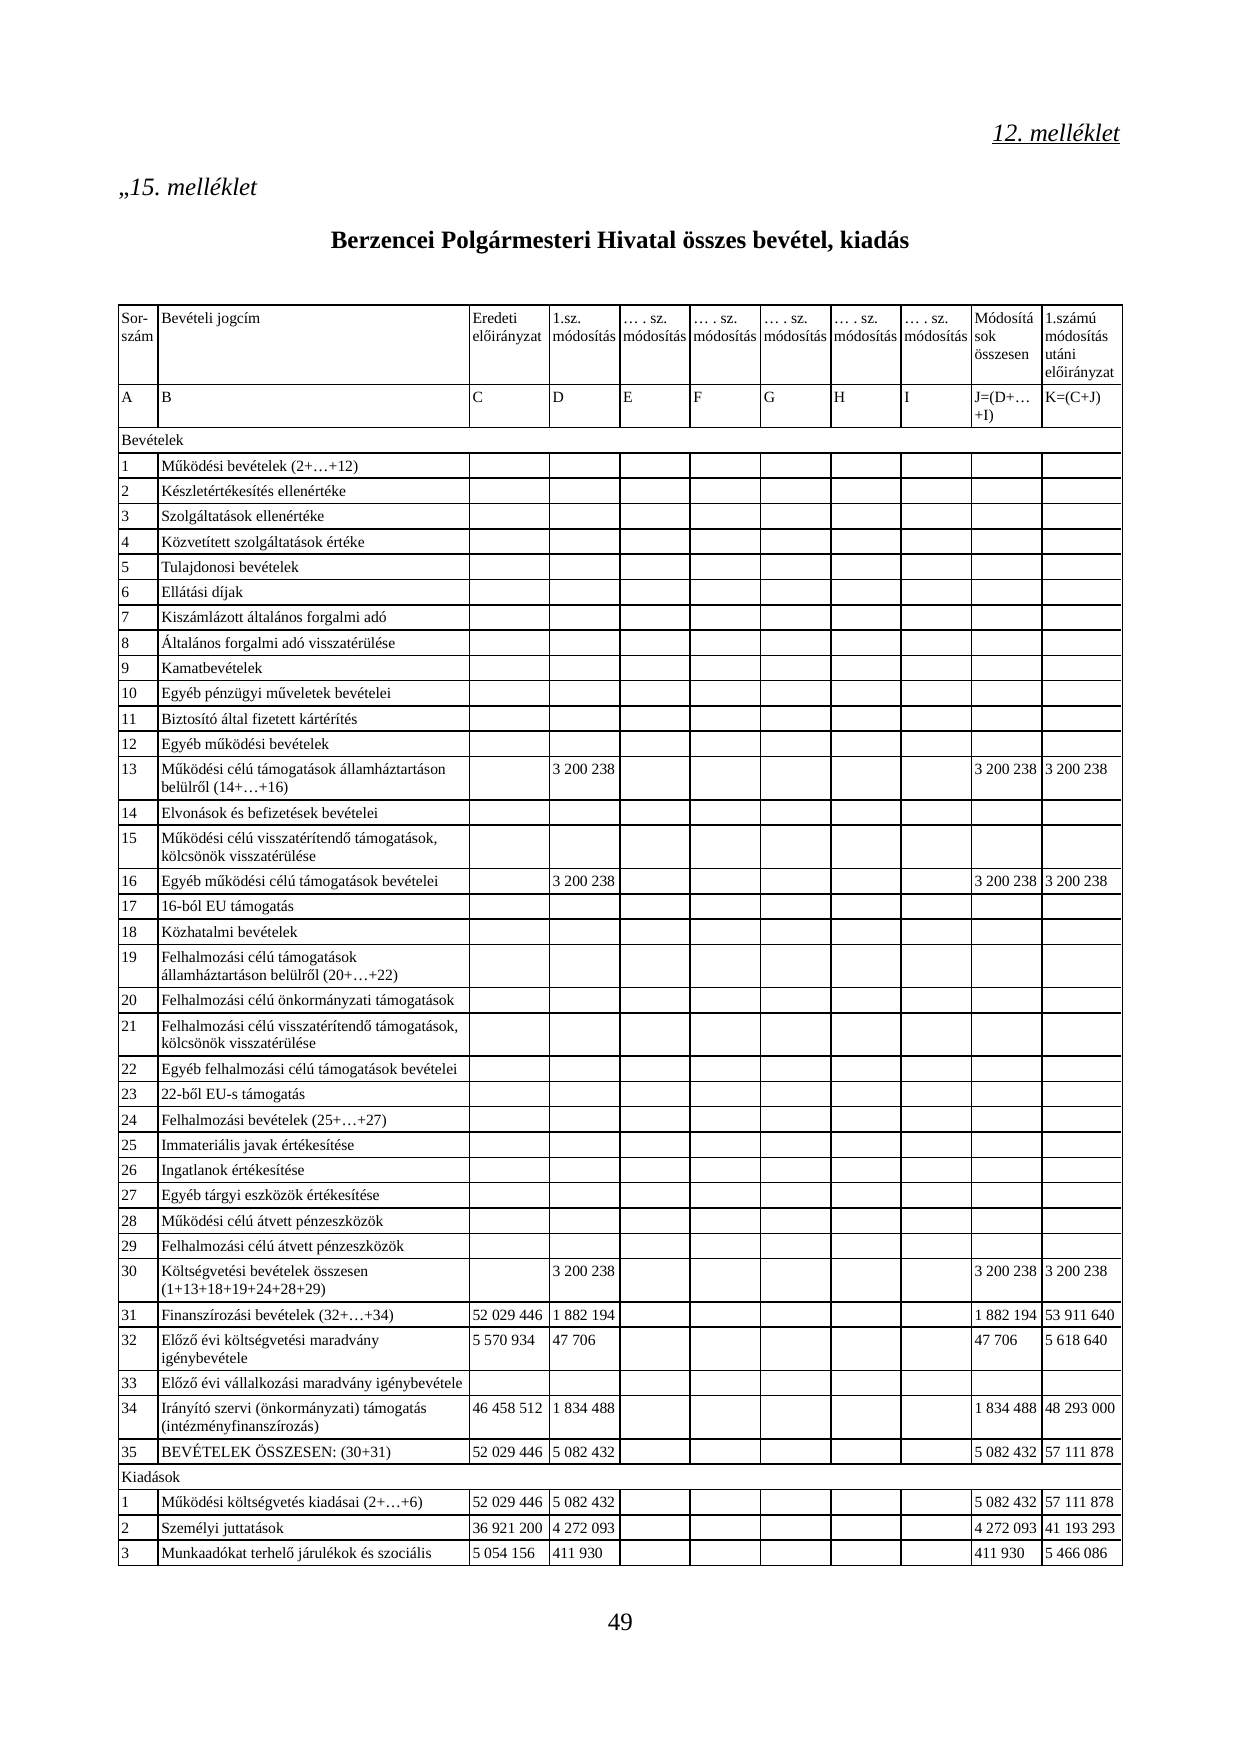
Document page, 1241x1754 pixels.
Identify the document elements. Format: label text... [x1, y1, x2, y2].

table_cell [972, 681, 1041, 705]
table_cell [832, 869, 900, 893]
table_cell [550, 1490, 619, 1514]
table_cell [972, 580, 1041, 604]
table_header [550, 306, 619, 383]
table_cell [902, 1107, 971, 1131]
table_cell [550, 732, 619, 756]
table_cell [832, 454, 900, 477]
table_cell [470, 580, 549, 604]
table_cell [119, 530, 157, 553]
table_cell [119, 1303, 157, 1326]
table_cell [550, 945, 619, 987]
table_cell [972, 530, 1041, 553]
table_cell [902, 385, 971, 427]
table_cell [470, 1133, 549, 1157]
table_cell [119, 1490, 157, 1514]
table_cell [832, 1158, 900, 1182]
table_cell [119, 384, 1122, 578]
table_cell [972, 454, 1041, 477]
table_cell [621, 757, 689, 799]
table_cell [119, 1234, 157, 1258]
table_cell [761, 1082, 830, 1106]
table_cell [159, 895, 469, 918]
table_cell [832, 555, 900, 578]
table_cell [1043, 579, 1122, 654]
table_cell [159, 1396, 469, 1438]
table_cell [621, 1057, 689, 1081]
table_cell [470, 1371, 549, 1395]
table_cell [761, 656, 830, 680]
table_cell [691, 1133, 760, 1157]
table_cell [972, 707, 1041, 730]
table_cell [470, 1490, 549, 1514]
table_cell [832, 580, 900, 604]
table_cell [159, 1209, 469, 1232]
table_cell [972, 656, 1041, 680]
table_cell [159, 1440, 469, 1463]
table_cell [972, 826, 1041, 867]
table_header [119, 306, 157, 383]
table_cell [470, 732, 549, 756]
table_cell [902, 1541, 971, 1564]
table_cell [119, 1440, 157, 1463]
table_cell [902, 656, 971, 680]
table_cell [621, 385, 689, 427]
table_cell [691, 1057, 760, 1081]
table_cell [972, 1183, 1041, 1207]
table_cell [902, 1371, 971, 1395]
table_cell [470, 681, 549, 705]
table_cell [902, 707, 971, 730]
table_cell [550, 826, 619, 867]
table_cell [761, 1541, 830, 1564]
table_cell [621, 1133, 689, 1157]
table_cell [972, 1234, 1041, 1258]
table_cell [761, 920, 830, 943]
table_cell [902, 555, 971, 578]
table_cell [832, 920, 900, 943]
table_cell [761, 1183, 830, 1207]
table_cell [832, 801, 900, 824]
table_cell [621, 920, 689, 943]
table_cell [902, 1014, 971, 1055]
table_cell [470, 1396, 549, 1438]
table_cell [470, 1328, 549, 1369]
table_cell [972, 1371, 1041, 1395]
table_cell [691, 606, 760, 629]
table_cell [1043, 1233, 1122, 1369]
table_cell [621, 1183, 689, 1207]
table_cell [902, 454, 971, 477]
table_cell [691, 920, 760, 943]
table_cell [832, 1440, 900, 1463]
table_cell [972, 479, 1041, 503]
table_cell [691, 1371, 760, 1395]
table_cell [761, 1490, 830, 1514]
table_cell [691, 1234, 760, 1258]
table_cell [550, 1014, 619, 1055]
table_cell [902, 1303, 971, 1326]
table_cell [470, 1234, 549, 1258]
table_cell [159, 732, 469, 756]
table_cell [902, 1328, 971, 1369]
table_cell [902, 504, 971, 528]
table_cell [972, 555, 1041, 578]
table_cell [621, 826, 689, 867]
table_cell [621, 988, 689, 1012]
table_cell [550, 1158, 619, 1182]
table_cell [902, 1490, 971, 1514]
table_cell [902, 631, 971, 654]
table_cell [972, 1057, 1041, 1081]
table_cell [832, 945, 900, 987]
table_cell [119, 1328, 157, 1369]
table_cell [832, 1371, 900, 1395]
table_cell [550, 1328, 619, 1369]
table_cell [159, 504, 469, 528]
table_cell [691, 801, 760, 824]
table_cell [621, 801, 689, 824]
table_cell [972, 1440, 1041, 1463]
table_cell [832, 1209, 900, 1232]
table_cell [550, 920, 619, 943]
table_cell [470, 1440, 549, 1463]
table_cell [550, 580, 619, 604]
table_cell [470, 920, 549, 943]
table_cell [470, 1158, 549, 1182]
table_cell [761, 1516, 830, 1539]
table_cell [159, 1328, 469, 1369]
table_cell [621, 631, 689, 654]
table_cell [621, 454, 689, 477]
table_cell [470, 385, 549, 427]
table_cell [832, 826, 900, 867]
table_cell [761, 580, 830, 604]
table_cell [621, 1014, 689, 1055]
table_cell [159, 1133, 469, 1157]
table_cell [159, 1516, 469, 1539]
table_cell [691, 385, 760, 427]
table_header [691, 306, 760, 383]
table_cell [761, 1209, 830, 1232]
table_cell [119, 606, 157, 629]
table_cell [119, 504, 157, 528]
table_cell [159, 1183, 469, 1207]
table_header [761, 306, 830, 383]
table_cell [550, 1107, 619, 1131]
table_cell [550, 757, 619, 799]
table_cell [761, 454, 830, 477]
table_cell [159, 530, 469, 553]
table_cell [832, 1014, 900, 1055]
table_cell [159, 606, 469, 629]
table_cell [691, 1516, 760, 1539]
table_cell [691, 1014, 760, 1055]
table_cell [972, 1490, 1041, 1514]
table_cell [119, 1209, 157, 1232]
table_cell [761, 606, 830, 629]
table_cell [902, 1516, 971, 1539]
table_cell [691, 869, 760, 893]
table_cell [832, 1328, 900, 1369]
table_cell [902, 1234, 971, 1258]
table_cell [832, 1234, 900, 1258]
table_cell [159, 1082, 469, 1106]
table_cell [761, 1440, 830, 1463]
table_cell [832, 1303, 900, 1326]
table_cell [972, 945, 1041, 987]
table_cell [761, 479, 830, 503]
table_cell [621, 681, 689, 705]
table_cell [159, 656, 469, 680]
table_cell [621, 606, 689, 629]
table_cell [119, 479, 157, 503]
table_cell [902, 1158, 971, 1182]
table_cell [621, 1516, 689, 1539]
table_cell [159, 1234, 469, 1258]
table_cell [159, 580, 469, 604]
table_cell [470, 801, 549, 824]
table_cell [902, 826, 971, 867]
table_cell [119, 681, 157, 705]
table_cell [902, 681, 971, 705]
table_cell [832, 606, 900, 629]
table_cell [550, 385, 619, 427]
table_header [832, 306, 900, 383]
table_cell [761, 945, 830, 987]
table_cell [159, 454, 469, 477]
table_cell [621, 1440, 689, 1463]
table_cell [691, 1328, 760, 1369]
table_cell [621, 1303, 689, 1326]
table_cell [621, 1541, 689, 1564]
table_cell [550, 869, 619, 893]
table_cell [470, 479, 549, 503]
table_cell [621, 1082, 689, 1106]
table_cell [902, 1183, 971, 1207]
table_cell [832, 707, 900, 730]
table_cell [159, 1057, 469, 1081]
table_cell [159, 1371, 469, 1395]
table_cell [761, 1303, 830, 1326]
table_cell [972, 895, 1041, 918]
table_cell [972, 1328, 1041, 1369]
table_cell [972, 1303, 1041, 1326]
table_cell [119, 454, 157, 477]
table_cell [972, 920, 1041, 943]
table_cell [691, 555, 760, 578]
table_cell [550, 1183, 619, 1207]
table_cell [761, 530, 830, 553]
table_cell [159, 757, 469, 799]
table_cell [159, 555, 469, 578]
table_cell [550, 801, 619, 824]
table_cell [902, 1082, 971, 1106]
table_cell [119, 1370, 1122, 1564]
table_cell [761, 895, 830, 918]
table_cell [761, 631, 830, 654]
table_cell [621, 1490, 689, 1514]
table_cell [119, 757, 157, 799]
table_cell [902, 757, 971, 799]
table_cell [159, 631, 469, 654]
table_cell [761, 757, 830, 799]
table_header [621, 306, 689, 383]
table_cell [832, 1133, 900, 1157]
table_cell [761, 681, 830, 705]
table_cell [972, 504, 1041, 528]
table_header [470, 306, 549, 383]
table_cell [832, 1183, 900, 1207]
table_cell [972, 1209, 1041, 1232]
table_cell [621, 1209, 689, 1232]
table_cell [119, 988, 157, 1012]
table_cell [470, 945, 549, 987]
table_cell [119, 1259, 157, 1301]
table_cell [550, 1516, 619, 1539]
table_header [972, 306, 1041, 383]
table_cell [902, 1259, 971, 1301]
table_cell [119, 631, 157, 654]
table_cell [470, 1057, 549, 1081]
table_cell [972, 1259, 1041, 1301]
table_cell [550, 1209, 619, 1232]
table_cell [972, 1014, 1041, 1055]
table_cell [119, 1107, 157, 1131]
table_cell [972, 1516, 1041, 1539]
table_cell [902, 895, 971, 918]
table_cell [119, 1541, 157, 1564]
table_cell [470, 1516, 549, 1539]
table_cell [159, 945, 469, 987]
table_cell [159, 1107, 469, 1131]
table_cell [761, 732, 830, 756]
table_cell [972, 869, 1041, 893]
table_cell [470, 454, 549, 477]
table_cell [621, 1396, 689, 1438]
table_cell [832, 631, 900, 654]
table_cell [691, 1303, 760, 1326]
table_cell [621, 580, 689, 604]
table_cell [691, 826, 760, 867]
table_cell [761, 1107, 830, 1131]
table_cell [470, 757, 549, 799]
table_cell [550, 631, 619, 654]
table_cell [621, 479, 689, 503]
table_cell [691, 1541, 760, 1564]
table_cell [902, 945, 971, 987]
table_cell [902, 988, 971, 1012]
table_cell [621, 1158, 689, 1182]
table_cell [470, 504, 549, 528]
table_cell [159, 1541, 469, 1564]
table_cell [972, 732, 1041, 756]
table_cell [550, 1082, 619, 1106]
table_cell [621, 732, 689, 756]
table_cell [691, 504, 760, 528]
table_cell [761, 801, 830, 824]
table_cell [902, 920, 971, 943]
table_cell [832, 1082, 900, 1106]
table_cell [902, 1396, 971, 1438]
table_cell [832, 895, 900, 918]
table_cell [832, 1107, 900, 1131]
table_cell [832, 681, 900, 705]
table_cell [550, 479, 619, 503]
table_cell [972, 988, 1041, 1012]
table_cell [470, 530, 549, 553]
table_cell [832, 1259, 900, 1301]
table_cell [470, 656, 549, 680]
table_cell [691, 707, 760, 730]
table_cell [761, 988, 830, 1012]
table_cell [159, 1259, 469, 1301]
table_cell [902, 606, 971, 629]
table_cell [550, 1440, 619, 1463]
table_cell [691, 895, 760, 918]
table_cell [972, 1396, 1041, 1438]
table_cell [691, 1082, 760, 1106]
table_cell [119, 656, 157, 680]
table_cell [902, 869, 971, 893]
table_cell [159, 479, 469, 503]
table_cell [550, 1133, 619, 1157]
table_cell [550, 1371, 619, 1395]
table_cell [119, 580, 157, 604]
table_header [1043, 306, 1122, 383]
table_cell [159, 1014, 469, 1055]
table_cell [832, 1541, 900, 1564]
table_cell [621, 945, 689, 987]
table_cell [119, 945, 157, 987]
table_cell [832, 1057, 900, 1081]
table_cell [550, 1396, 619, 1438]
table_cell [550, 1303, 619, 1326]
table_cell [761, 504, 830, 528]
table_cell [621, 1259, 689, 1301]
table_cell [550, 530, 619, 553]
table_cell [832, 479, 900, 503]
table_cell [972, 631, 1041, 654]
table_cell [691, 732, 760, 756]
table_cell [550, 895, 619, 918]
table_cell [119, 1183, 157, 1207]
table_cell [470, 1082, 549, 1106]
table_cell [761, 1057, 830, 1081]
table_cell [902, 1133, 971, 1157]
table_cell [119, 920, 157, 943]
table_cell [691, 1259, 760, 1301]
text „15. melléklet [118, 172, 1122, 201]
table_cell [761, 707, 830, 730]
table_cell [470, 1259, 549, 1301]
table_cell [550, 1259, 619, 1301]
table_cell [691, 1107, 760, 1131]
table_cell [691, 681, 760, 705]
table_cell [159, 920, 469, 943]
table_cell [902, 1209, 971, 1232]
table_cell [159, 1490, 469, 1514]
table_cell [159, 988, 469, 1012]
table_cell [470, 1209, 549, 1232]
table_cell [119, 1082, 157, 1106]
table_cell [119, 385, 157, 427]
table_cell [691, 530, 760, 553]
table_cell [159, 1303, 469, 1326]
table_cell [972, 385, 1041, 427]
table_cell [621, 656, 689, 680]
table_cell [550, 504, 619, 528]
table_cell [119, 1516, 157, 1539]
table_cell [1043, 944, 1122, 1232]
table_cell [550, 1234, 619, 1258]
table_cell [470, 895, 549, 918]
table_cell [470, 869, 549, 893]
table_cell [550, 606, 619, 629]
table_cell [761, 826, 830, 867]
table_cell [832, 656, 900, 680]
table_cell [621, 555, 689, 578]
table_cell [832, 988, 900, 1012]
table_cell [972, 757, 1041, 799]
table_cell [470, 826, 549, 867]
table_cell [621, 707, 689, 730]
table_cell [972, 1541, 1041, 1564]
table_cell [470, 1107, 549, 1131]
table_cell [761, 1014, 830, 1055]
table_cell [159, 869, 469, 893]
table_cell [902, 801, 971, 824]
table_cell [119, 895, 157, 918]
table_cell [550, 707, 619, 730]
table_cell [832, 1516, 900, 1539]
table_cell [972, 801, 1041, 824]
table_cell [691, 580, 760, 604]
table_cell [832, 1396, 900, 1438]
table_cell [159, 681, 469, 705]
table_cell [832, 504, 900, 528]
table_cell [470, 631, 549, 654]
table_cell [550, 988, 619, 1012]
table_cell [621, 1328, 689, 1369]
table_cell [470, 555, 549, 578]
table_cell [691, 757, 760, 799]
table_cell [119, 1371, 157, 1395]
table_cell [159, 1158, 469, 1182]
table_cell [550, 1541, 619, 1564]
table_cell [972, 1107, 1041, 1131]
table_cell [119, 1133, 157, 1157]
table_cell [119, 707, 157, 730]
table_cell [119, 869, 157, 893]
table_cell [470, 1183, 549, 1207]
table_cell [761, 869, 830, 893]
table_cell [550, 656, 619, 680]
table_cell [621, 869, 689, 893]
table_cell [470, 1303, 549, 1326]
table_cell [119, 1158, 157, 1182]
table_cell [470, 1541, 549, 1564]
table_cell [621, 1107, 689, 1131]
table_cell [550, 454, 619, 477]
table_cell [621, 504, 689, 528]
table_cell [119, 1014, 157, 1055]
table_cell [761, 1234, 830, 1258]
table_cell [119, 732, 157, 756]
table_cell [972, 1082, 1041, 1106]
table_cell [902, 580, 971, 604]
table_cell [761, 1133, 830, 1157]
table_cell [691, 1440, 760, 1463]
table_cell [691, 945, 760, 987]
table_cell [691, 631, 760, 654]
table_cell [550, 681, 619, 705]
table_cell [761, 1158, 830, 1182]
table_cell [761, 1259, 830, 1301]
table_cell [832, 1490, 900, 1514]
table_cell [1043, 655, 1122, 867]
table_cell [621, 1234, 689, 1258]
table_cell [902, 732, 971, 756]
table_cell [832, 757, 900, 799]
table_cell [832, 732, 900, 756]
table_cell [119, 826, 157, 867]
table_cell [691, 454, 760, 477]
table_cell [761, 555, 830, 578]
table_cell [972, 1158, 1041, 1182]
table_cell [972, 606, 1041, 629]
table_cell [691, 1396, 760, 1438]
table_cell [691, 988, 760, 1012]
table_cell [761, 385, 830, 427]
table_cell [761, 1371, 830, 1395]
text Berzencei Polgármesteri Hivatal összes bevétel, kiadás [118, 226, 1122, 254]
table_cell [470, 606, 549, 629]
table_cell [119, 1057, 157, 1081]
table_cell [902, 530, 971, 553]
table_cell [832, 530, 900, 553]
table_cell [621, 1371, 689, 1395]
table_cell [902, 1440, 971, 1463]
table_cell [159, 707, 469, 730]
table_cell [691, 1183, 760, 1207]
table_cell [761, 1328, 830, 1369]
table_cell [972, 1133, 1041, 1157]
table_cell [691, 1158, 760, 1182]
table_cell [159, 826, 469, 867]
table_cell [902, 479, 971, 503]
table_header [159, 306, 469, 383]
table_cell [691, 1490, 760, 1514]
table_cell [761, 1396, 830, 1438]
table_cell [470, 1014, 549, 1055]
text 12. melléklet [118, 118, 1122, 147]
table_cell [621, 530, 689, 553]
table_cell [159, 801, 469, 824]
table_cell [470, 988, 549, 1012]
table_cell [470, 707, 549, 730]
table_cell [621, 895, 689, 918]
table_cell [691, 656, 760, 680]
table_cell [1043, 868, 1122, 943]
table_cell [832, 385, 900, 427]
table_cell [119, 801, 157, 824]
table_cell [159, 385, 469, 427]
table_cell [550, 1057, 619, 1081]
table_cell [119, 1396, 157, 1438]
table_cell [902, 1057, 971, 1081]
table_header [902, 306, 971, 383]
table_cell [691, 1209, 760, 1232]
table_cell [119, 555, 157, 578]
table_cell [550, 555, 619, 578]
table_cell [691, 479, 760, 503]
